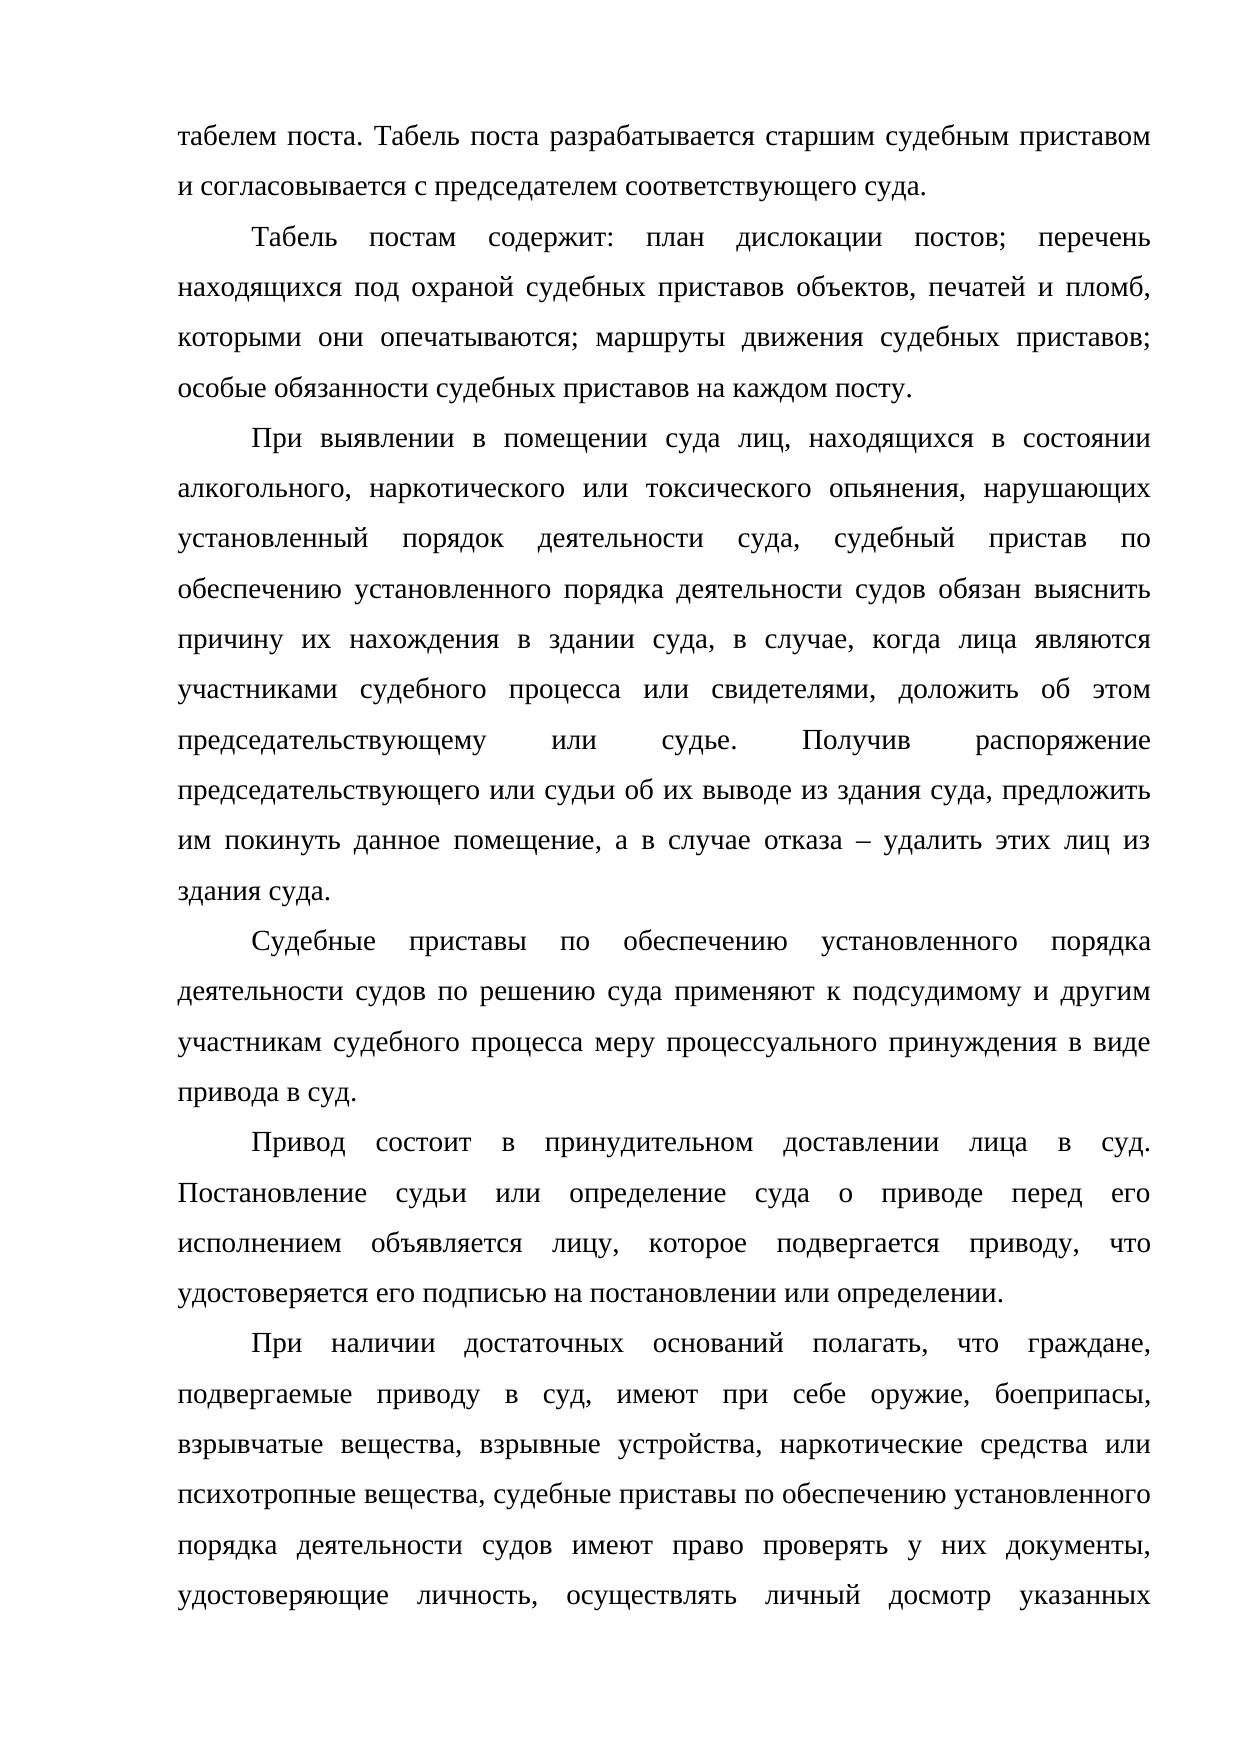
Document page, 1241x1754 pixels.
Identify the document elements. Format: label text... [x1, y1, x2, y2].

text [177, 118, 1152, 202]
text Судебные приставы по обеспечению установленного порядка деятельности судов по решению суда применяют к подсудимому и другим участникам судебного процесса меру процессуального принуждения в виде привода в суд. [177, 923, 1152, 1108]
text При выявлении в помещении суда лиц, находящихся в состоянии алкогольного, наркотического или токсического опьянения, нарушающих установленный порядок деятельности суда, судебный пристав по обеспечению установленного порядка деятельности судов обязан выяснить причину их нахождения в здании суда, в случае, когда лица являются участниками судебного процесса или свидетелями, доложить об этом председательствующему или судье. Получив распоряжение председательствующего или судьи об их выводе из здания суда, предложить им покинуть данное помещение, а в случае отказа – удалить этих лиц из здания суда. [177, 420, 1152, 906]
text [177, 1326, 1152, 1611]
text Привод состоит в принудительном доставлении лица в суд. Постановление судьи или определение суда о приводе перед его исполнением объявляется лицу, которое подвергается приводу, что удостоверяется его подписью на постановлении или определении. [177, 1124, 1152, 1309]
text Табель постам содержит: план дислокации постов; перечень находящихся под охраной судебных приставов объектов, печатей и пломб, которыми они опечатываются; маршруты движения судебных приставов; особые обязанности судебных приставов на каждом посту. [177, 219, 1152, 403]
